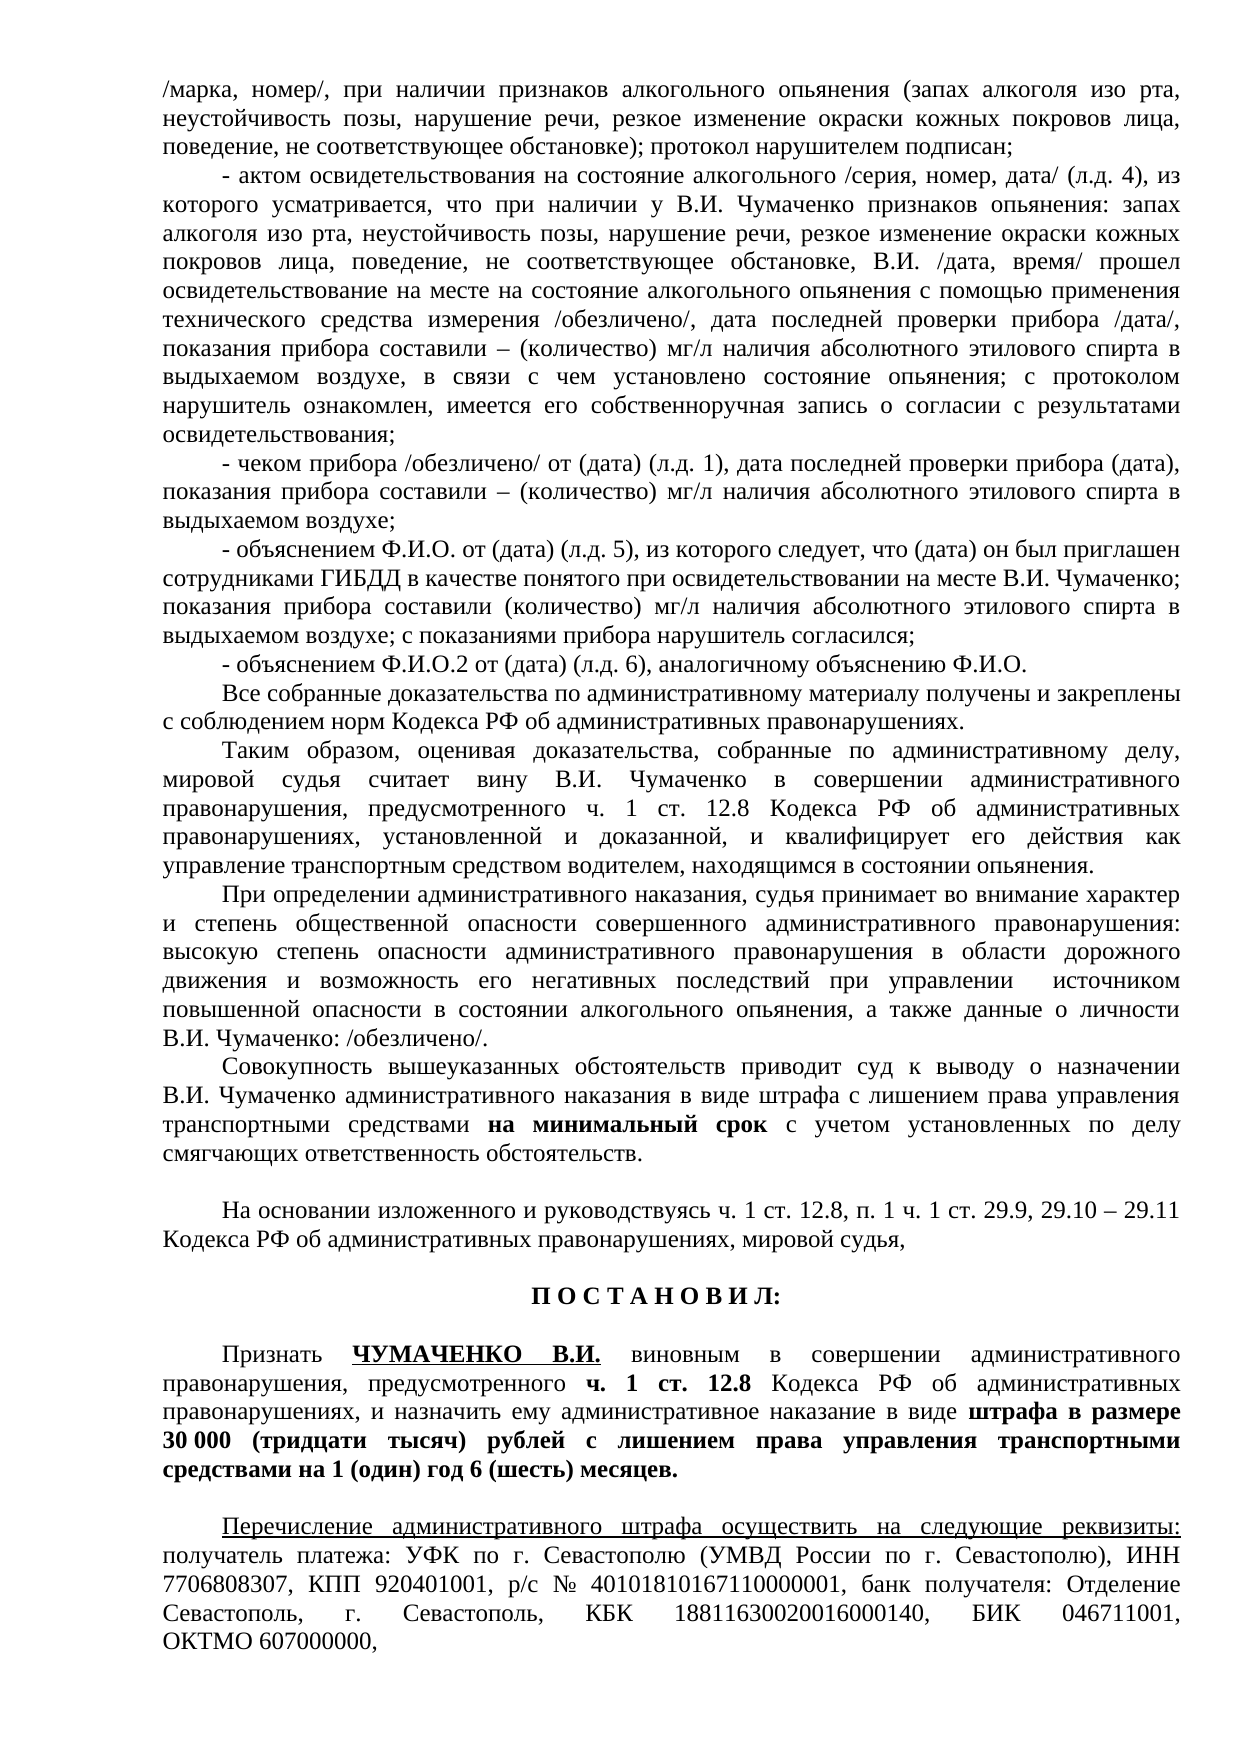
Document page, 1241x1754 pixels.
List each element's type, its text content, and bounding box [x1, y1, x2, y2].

text Перечисление административного штрафа осуществить на следующие реквизиты: получатель платежа: УФК по г. Севастополю (УМВД России по г. Севастополю), ИНН 7706808307, КПП 920401001, р/с № 40101810167110000001, банк получателя: Отделение Севастополь, г. Севастополь, КБК 18811630020016000140, БИК 046711001, ОКТМО 607000000, [162, 1511, 1181, 1655]
text Совокупность вышеуказанных обстоятельств приводит суд к выводу о назначении В.И. Чумаченко административного наказания в виде штрафа с лишением права управления транспортными средствами на минимальный срок с учетом установленных по делу смягчающих ответственность обстоятельств. [162, 1051, 1181, 1166]
text Все собранные доказательства по административному материалу получены и закреплены с соблюдением норм Кодекса РФ об административных правонарушениях. [162, 678, 1181, 735]
text На основании изложенного и руководствуясь ч. 1 ст. 12.8, п. 1 ч. 1 ст. 29.9, 29.10 – 29.11 Кодекса РФ об административных правонарушениях, мировой судья, [162, 1195, 1181, 1253]
text При определении административного наказания, судья принимает во внимание характер и степень общественной опасности совершенного административного правонарушения: высокую степень опасности административного правонарушения в области дорожного движения и возможность его негативных последствий при управлении источником повышенной опасности в состоянии алкогольного опьянения, а также данные о личности В.И. Чумаченко: /обезличено/. [162, 879, 1181, 1051]
text Признать ЧУМАЧЕНКО В.И. виновным в совершении административного правонарушения, предусмотренного ч. 1 ст. 12.8 Кодекса РФ об административных правонарушениях, и назначить ему административное наказание в виде штрафа в размере 30 000 (тридцати тысяч) рублей с лишением права управления транспортными средствами на 1 (один) год 6 (шесть) месяцев. [162, 1339, 1181, 1483]
text Таким образом, оценивая доказательства, собранные по административному делу, мировой судья считает вину В.И. Чумаченко в совершении административного правонарушения, предусмотренного ч. 1 ст. 12.8 Кодекса РФ об административных правонарушениях, установленной и доказанной, и квалифицирует его действия как управление транспортным средством водителем, находящимся в состоянии опьянения. [162, 735, 1181, 879]
text - объяснением Ф.И.О. от (дата) (л.д. 5), из которого следует, что (дата) он был приглашен сотрудниками ГИБДД в качестве понятого при освидетельствовании на месте В.И. Чумаченко; показания прибора составили (количество) мг/л наличия абсолютного этилового спирта в выдыхаемом воздухе; с показаниями прибора нарушитель согласился; [162, 534, 1181, 649]
text - объяснением Ф.И.О.2 от (дата) (л.д. 6), аналогичному объяснению Ф.И.О. [162, 649, 1181, 678]
text П О С Т А Н О В И Л: [162, 1281, 1181, 1310]
text - чеком прибора /обезличено/ от (дата) (л.д. 1), дата последней проверки прибора (дата), показания прибора составили – (количество) мг/л наличия абсолютного этилового спирта в выдыхаемом воздухе; [162, 448, 1181, 534]
text - актом освидетельствования на состояние алкогольного /серия, номер, дата/ (л.д. 4), из которого усматривается, что при наличии у В.И. Чумаченко признаков опьянения: запах алкоголя изо рта, неустойчивость позы, нарушение речи, резкое изменение окраски кожных покровов лица, поведение, не соответствующее обстановке, В.И. /дата, время/ прошел освидетельствование на месте на состояние алкогольного опьянения с помощью применения технического средства измерения /обезличено/, дата последней проверки прибора /дата/, показания прибора составили – (количество) мг/л наличия абсолютного этилового спирта в выдыхаемом воздухе, в связи с чем установлено состояние опьянения; с протоколом нарушитель ознакомлен, имеется его собственноручная запись о согласии с результатами освидетельствования; [162, 160, 1181, 448]
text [162, 74, 1181, 160]
